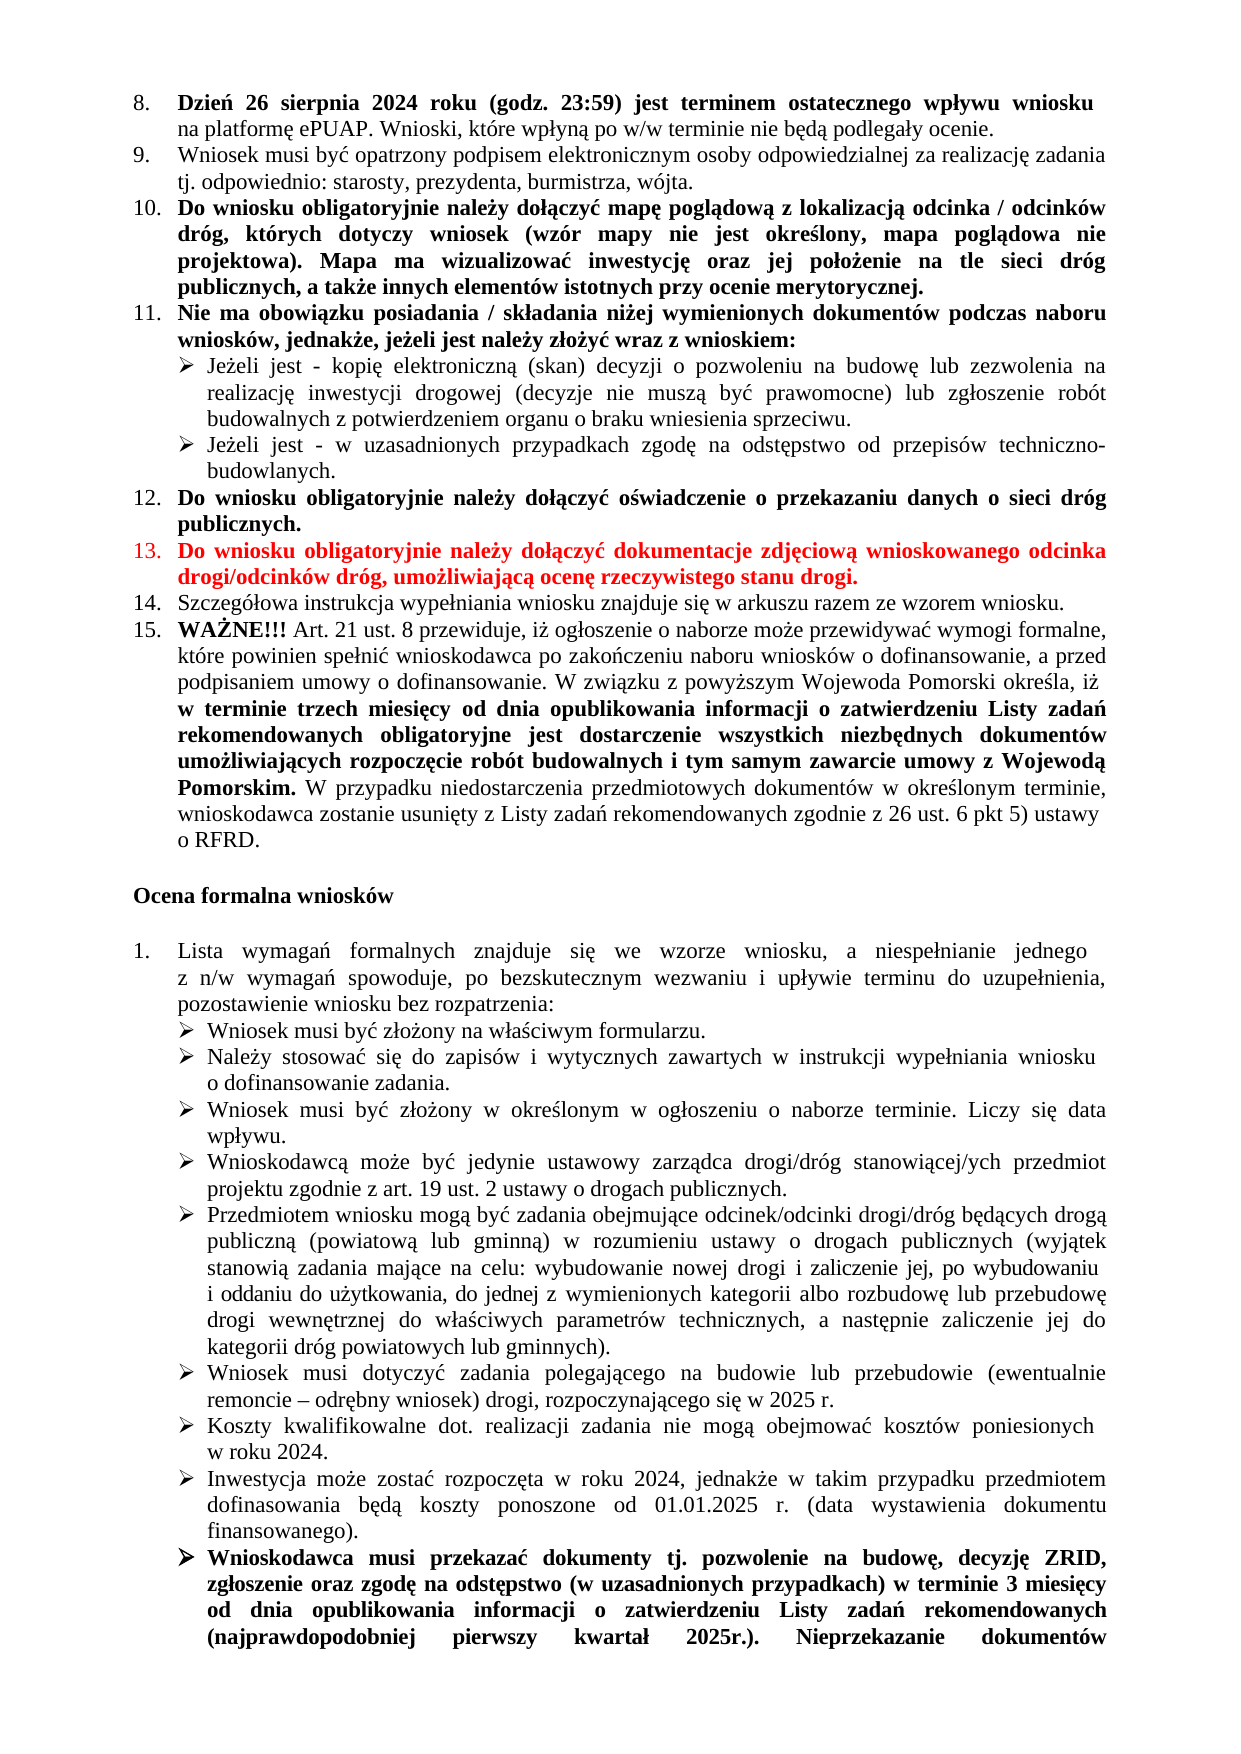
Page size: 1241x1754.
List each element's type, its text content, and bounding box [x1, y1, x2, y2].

list Do wniosku obligatoryjnie należy dołączyć mapę poglądową z lokalizacją odcinka / odcinków dróg, których dotyczy wniosek (wzór mapy nie jest określony, mapa poglądowa nie projektowa). Mapa ma wizualizować inwestycję oraz jej położenie na tle sieci dróg publicznych, a także innych elementów istotnych przy ocenie merytorycznej. [133, 194, 1107, 299]
list Lista wymagań formalnych znajduje się we wzorze wniosku, a niespełnianie jednego z n/w wymagań spowoduje, po bezskutecznym wezwaniu i upływie terminu do uzupełnienia, pozostawienie wniosku bez rozpatrzenia: [133, 938, 1107, 1017]
list Jeżeli jest - kopię elektroniczną (skan) decyzji o pozwoleniu na budowę lub zezwolenia na realizację inwestycji drogowej (decyzje nie muszą być prawomocne) lub zgłoszenie robót budowalnych z potwierdzeniem organu o braku wniesienia sprzeciwu. [177, 352, 1107, 431]
list Szczegółowa instrukcja wypełniania wniosku znajduje się w arkuszu razem ze wzorem wniosku. [133, 589, 1107, 616]
list Do wniosku obligatoryjnie należy dołączyć oświadczenie o przekazaniu danych o sieci dróg publicznych. [133, 484, 1107, 537]
list Inwestycja może zostać rozpoczęta w roku 2024, jednakże w takim przypadku przedmiotem dofinasowania będą koszty ponoszone od 01.01.2025 r. (data wystawienia dokumentu finansowanego). [177, 1465, 1107, 1544]
list Wniosek musi dotyczyć zadania polegającego na budowie lub przebudowie (ewentualnie remoncie – odrębny wniosek) drogi, rozpoczynającego się w 2025 r. [177, 1359, 1107, 1412]
list Jeżeli jest - w uzasadnionych przypadkach zgodę na odstępstwo od przepisów techniczno-budowlanych. [177, 431, 1107, 484]
list Wniosek musi być złożony w określonym w ogłoszeniu o naborze terminie. Liczy się data wpływu. [177, 1096, 1107, 1148]
list Wnioskodawcą może być jedynie ustawowy zarządca drogi/dróg stanowiącej/ych przedmiot projektu zgodnie z art. 19 ust. 2 ustawy o drogach publicznych. [177, 1148, 1107, 1201]
list Przedmiotem wniosku mogą być zadania obejmujące odcinek/odcinki drogi/dróg będących drogą publiczną (powiatową lub gminną) w rozumieniu ustawy o drogach publicznych (wyjątek stanowią zadania mające na celu: wybudowanie nowej drogi i zaliczenie jej, po wybudowaniu i oddaniu do użytkowania, do jednej z wymienionych kategorii albo rozbudowę lub przebudowę drogi wewnętrznej do właściwych parametrów technicznych, a następnie zaliczenie jej do kategorii dróg powiatowych lub gminnych). [177, 1201, 1107, 1359]
list Nie ma obowiązku posiadania / składania niżej wymienionych dokumentów podczas naboru wniosków, jednakże, jeżeli jest należy złożyć wraz z wnioskiem: [133, 299, 1107, 352]
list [177, 1544, 1107, 1649]
list Wniosek musi być złożony na właściwym formularzu. [177, 1017, 1107, 1043]
list Wniosek musi być opatrzony podpisem elektronicznym osoby odpowiedzialnej za realizację zadania tj. odpowiednio: starosty, prezydenta, burmistrza, wójta. [133, 141, 1107, 194]
list Koszty kwalifikowalne dot. realizacji zadania nie mogą obejmować kosztów poniesionych w roku 2024. [177, 1412, 1107, 1465]
list Dzień 26 sierpnia 2024 roku (godz. 23:59) jest terminem ostatecznego wpływu wniosku na platformę ePUAP. Wnioski, które wpłyną po w/w terminie nie będą podlegały ocenie. [133, 89, 1107, 141]
list Należy stosować się do zapisów i wytycznych zawartych w instrukcji wypełniania wniosku o dofinansowanie zadania. [177, 1043, 1107, 1096]
list Do wniosku obligatoryjnie należy dołączyć dokumentacje zdjęciową wnioskowanego odcinka drogi/odcinków dróg, umożliwiającą ocenę rzeczywistego stanu drogi. [133, 537, 1107, 589]
list WAŻNE!!! Art. 21 ust. 8 przewiduje, iż ogłoszenie o naborze może przewidywać wymogi formalne, które powinien spełnić wnioskodawca po zakończeniu naboru wniosków o dofinansowanie, a przed podpisaniem umowy o dofinansowanie. W związku z powyższym Wojewoda Pomorski określa, iż w terminie trzech miesięcy od dnia opublikowania informacji o zatwierdzeniu Listy zadań rekomendowanych obligatoryjne jest dostarczenie wszystkich niezbędnych dokumentów umożliwiających rozpoczęcie robót budowalnych i tym samym zawarcie umowy z Wojewodą Pomorskim. W przypadku niedostarczenia przedmiotowych dokumentów w określonym terminie, wnioskodawca zostanie usunięty z Listy zadań rekomendowanych zgodnie z 26 ust. 6 pkt 5) ustawy o RFRD. [133, 616, 1107, 853]
text Ocena formalna wniosków [133, 882, 1107, 908]
